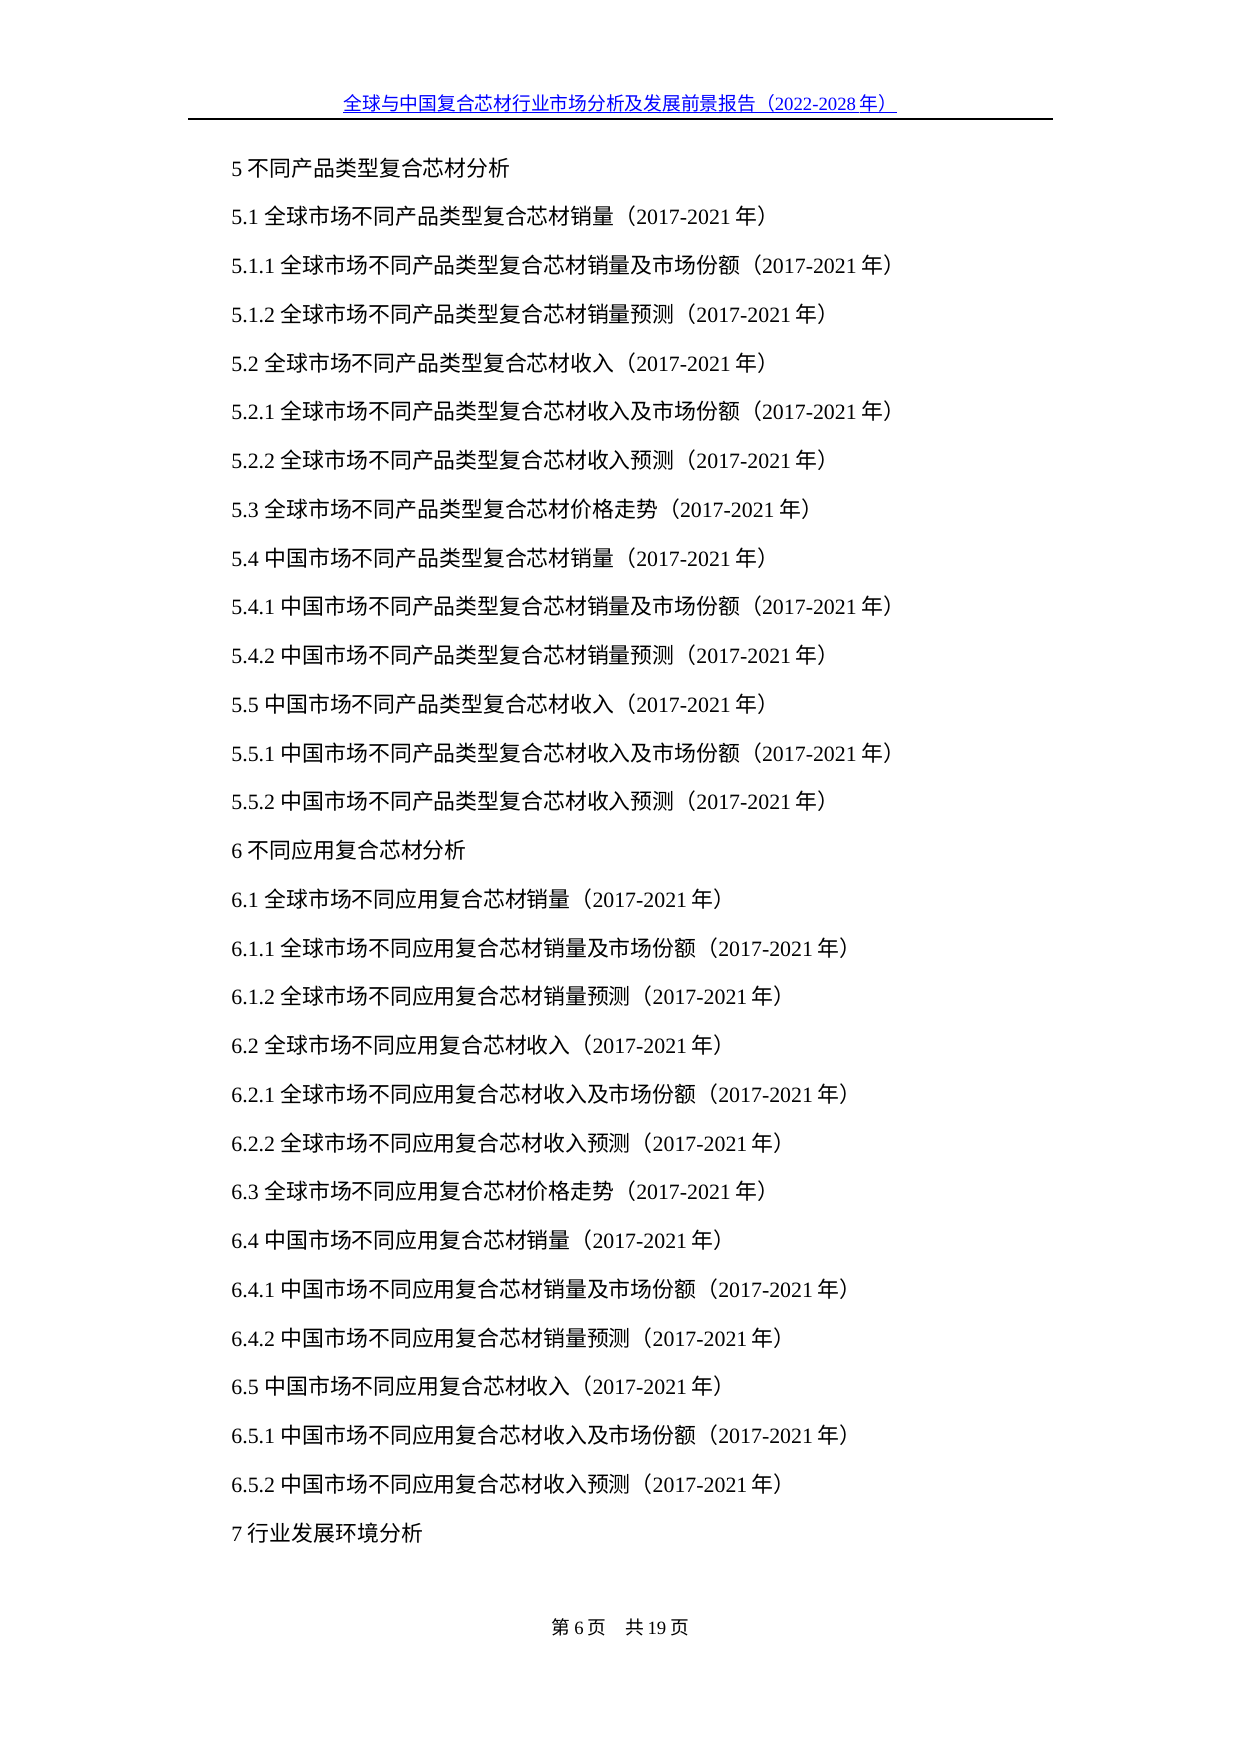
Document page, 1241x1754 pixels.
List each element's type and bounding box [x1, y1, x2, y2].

text [187, 150, 1053, 1548]
